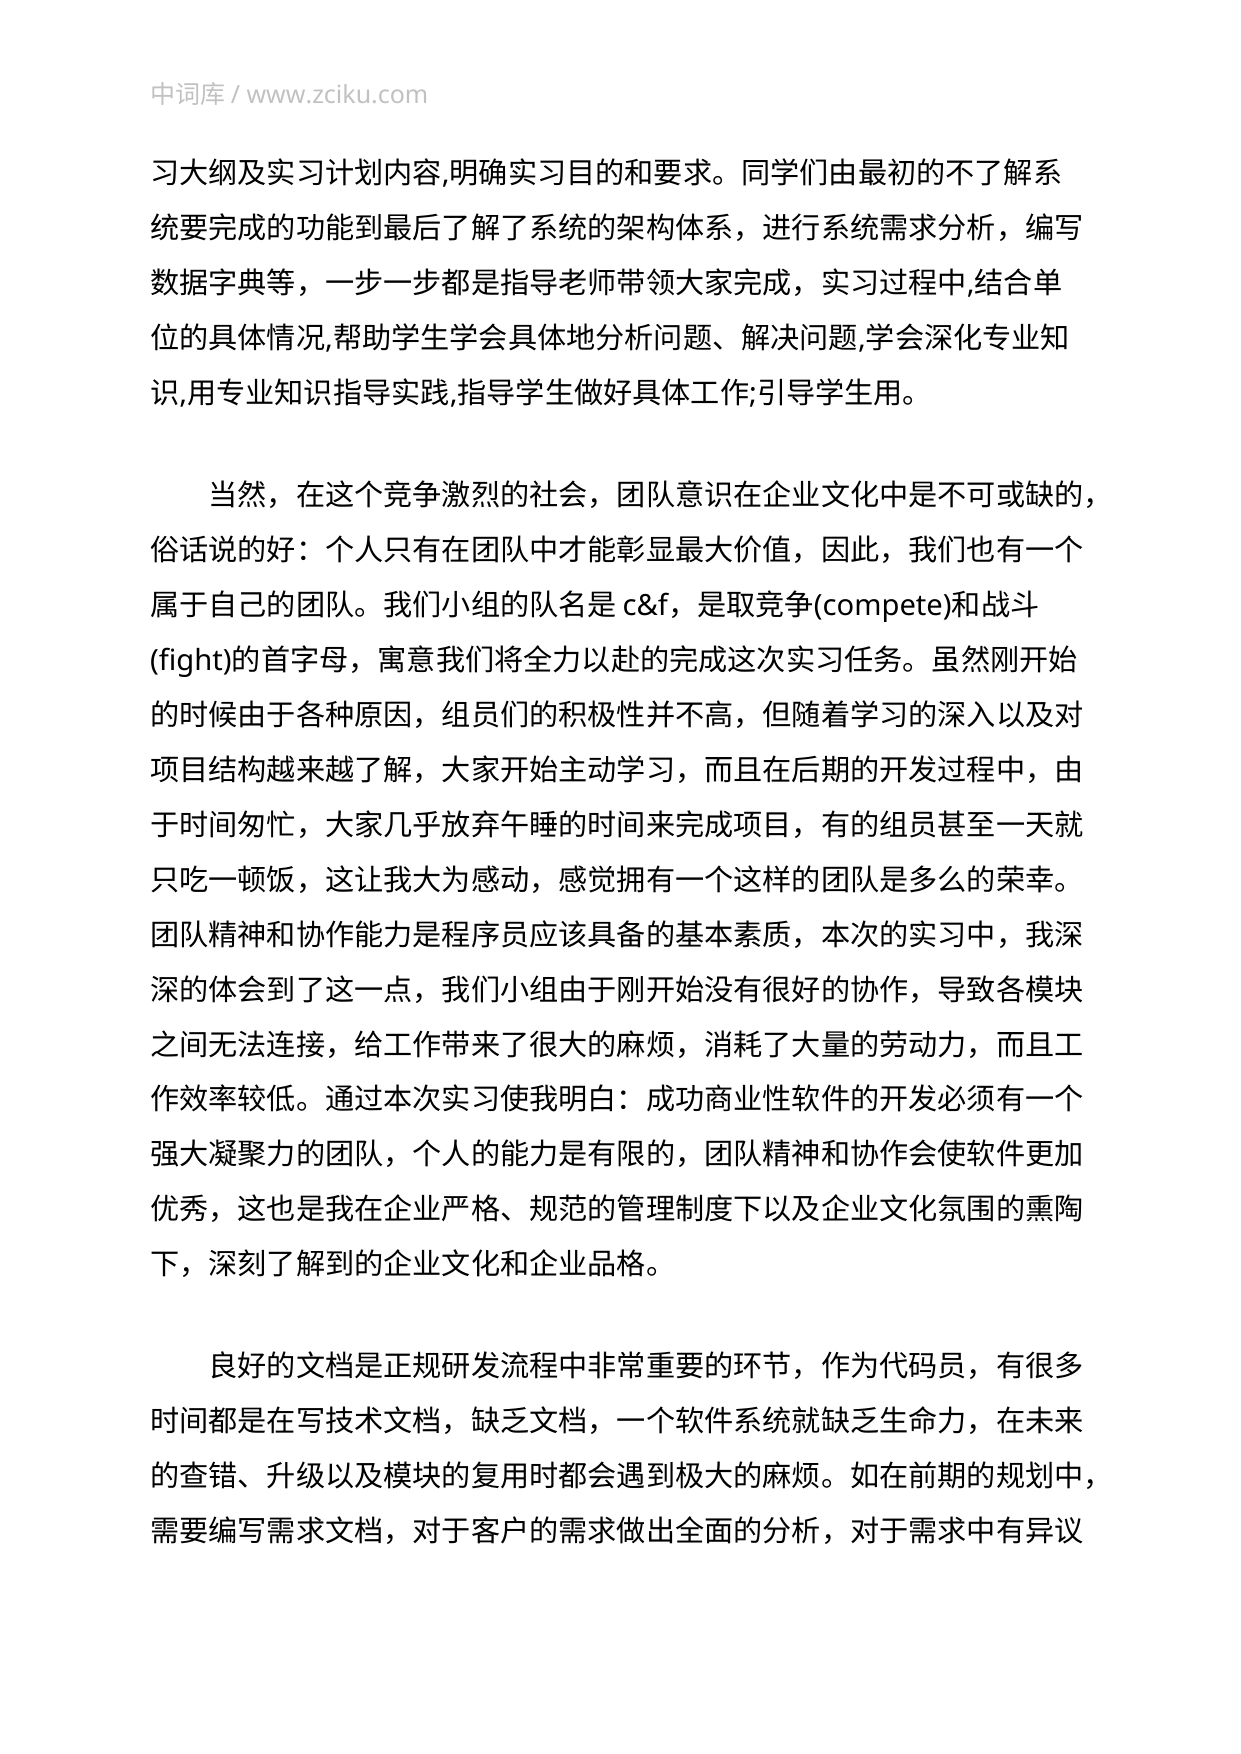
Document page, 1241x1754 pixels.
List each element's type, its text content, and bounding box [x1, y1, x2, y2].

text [150, 1342, 1090, 1549]
text 当然，在这个竞争激烈的社会，团队意识在企业文化中是不可或缺的，俗话说的好：个人只有在团队中才能彰显最大价值，因此，我们也有一个属于自己的团队。我们小组的队名是c&f，是取竞争(compete)和战斗(fight)的首字母，寓意我们将全力以赴的完成这次实习任务。虽然刚开始的时候由于各种原因，组员们的积极性并不高，但随着学习的深入以及对项目结构越来越了解，大家开始主动学习，而且在后期的开发过程中，由于时间匆忙，大家几乎放弃午睡的时间来完成项目，有的组员甚至一天就只吃一顿饭，这让我大为感动，感觉拥有一个这样的团队是多么的荣幸。团队精神和协作能力是程序员应该具备的基本素质，本次的实习中，我深深的体会到了这一点，我们小组由于刚开始没有很好的协作，导致各模块之间无法连接，给工作带来了很大的麻烦，消耗了大量的劳动力，而且工作效率较低。通过本次实习使我明白：成功商业性软件的开发必须有一个强大凝聚力的团队，个人的能力是有限的，团队精神和协作会使软件更加优秀，这也是我在企业严格、规范的管理制度下以及企业文化氛围的熏陶下，深刻了解到的企业文化和企业品格。 [150, 472, 1090, 1283]
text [150, 150, 1090, 412]
